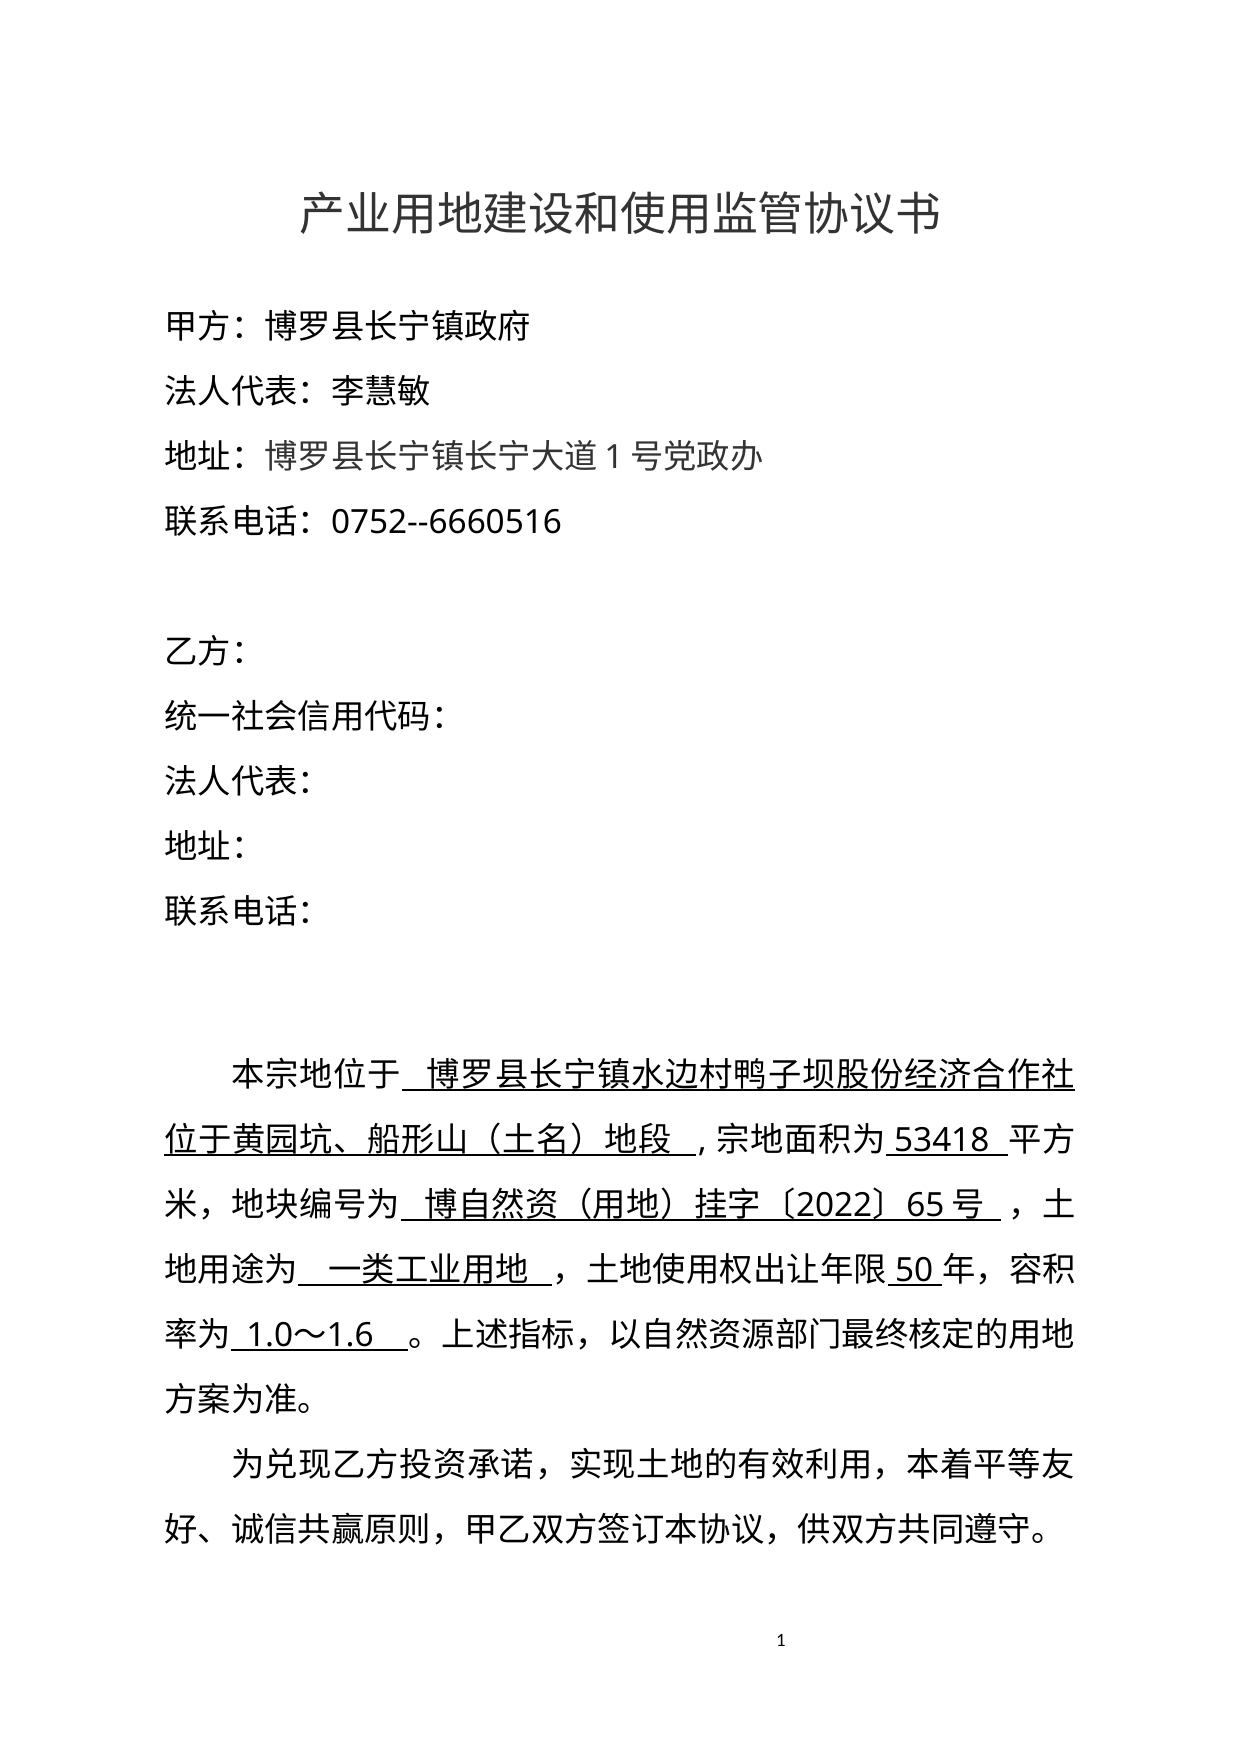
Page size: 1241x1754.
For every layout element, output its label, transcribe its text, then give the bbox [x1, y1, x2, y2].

text 统一社会信用代码： [164, 682, 1076, 747]
text 产业用地建设和使用监管协议书 [164, 162, 1076, 259]
text 联系电话： [164, 877, 1076, 1039]
text 地址：博罗县长宁镇长宁大道1号党政办 联系电话：0752--6660516 乙方： [164, 422, 1076, 682]
text 法人代表： [164, 747, 1076, 812]
text 甲方：博罗县长宁镇政府 法人代表：李慧敏 [164, 292, 1076, 422]
text 地址： [164, 812, 1076, 877]
text 本宗地位于 博罗县长宁镇水边村鸭子坝股份经济合作社位于黄园坑、船形山（土名）地段 , 宗地面积为 53418 平方米，地块编号为 博自然资（用地）挂字〔2022〕65号 ，土地用途为 一类工业用地 ，土地使用权出让年限 50 年，容积率为 1.0～1.6 。上述指标，以自然资源部门最终核定的用地方案为准。 [164, 1039, 1076, 1429]
text 为兑现乙方投资承诺，实现土地的有效利用，本着平等友好、诚信共赢原则，甲乙双方签订本协议，供双方共同遵守。 [164, 1429, 1076, 1559]
